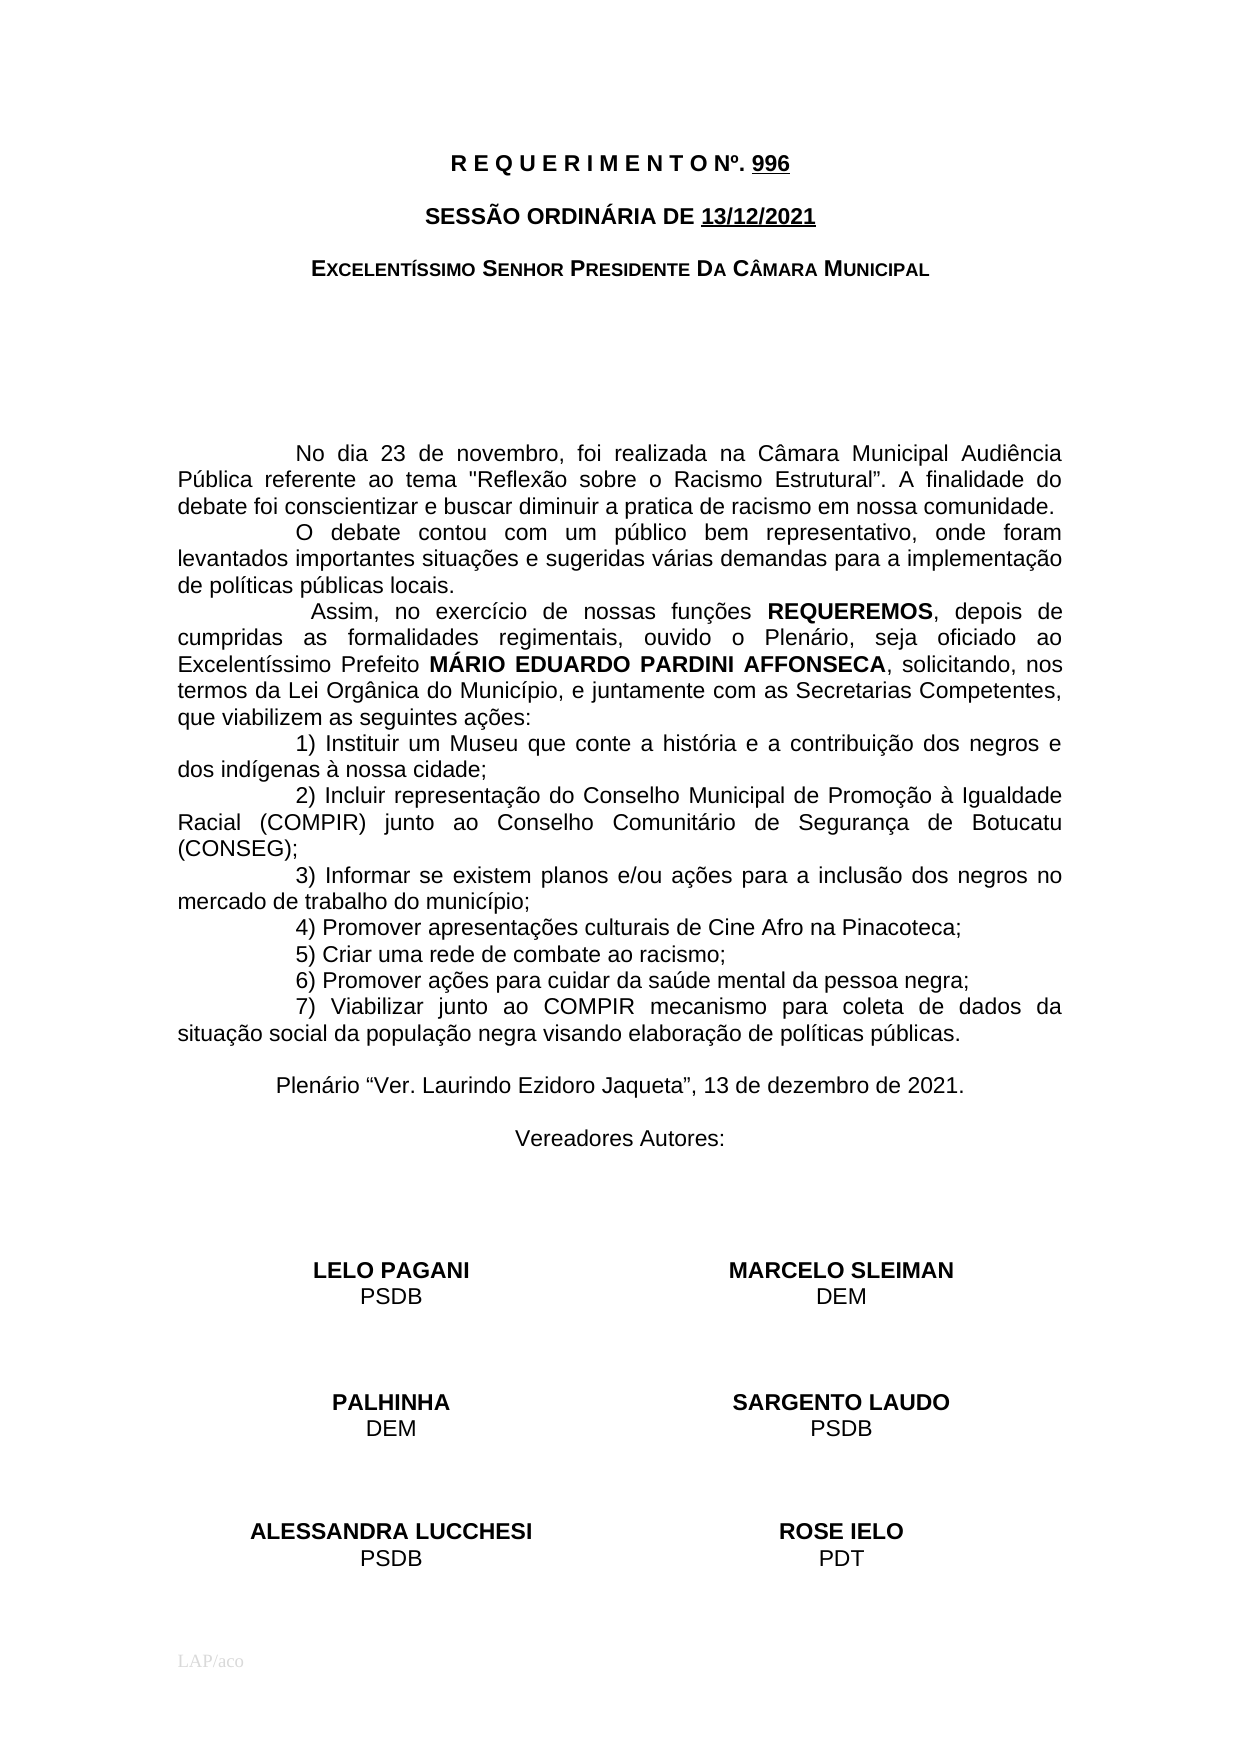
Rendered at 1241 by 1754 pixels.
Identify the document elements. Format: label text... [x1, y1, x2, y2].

table_cell PALHINHA DEM [166, 1389, 616, 1492]
text 2) Incluir representação do Conselho Municipal de Promoção à Igualdade Racial (COMPIR) junto ao Conselho Comunitário de Segurança de Botucatu (CONSEG); [177, 782, 1063, 862]
text 7) Viabilizar junto ao COMPIR mecanismo para coleta de dados da situação social da população negra visando elaboração de políticas públicas. [177, 993, 1063, 1046]
text 3) Informar se existem planos e/ou ações para a inclusão dos negros no mercado de trabalho do município; [177, 862, 1063, 914]
text Assim, no exercício de nossas funções REQUEREMOS, depois de cumpridas as formalidades regimentais, ouvido o Plenário, seja oficiado ao Excelentíssimo Prefeito MÁRIO EDUARDO PARDINI AFFONSECA, solicitando, nos termos da Lei Orgânica do Município, e juntamente com as Secretarias Competentes, que viabilizem as seguintes ações: [177, 598, 1063, 730]
text Vereadores Autores: [177, 1125, 1063, 1151]
table_cell ROSE IELO PDT [616, 1492, 1066, 1597]
text LAP/aco [177, 1650, 1063, 1671]
text 1) Instituir um Museu que conte a história e a contribuição dos negros e dos indígenas à nossa cidade; [177, 730, 1063, 782]
text O debate contou com um público bem representativo, onde foram levantados importantes situações e sugeridas várias demandas para a implementação de políticas públicas locais. [177, 519, 1063, 598]
text 6) Promover ações para cuidar da saúde mental da pessoa negra; [177, 967, 1063, 993]
text SESSÃO ORDINÁRIA DE 13/12/2021 [177, 203, 1063, 229]
table_cell SARGENTO LAUDO PSDB [616, 1389, 1066, 1492]
text 4) Promover apresentações culturais de Cine Afro na Pinacoteca; [281, 914, 1063, 941]
text No dia 23 de novembro, foi realizada na Câmara Municipal Audiência Pública referente ao tema "Reflexão sobre o Racismo Estrutural”. A finalidade do debate foi conscientizar e buscar diminuir a pratica de racismo em nossa comunidade. [177, 440, 1063, 519]
text R E Q U E R I M E N T O Nº. 996 [177, 150, 1063, 176]
subtitle Excelentíssimo Senhor Presidente Da Câmara Municipal [177, 255, 1063, 282]
text Plenário “Ver. Laurindo Ezidoro Jaqueta”, 13 de dezembro de 2021. [177, 1072, 1063, 1099]
table_cell ALESSANDRA LUCCHESI PSDB [166, 1492, 616, 1597]
text 5) Criar uma rede de combate ao racismo; [177, 941, 1063, 967]
table_header MARCELO SLEIMAN DEM [616, 1257, 1066, 1389]
table_header LELO PAGANI PSDB [166, 1257, 616, 1389]
